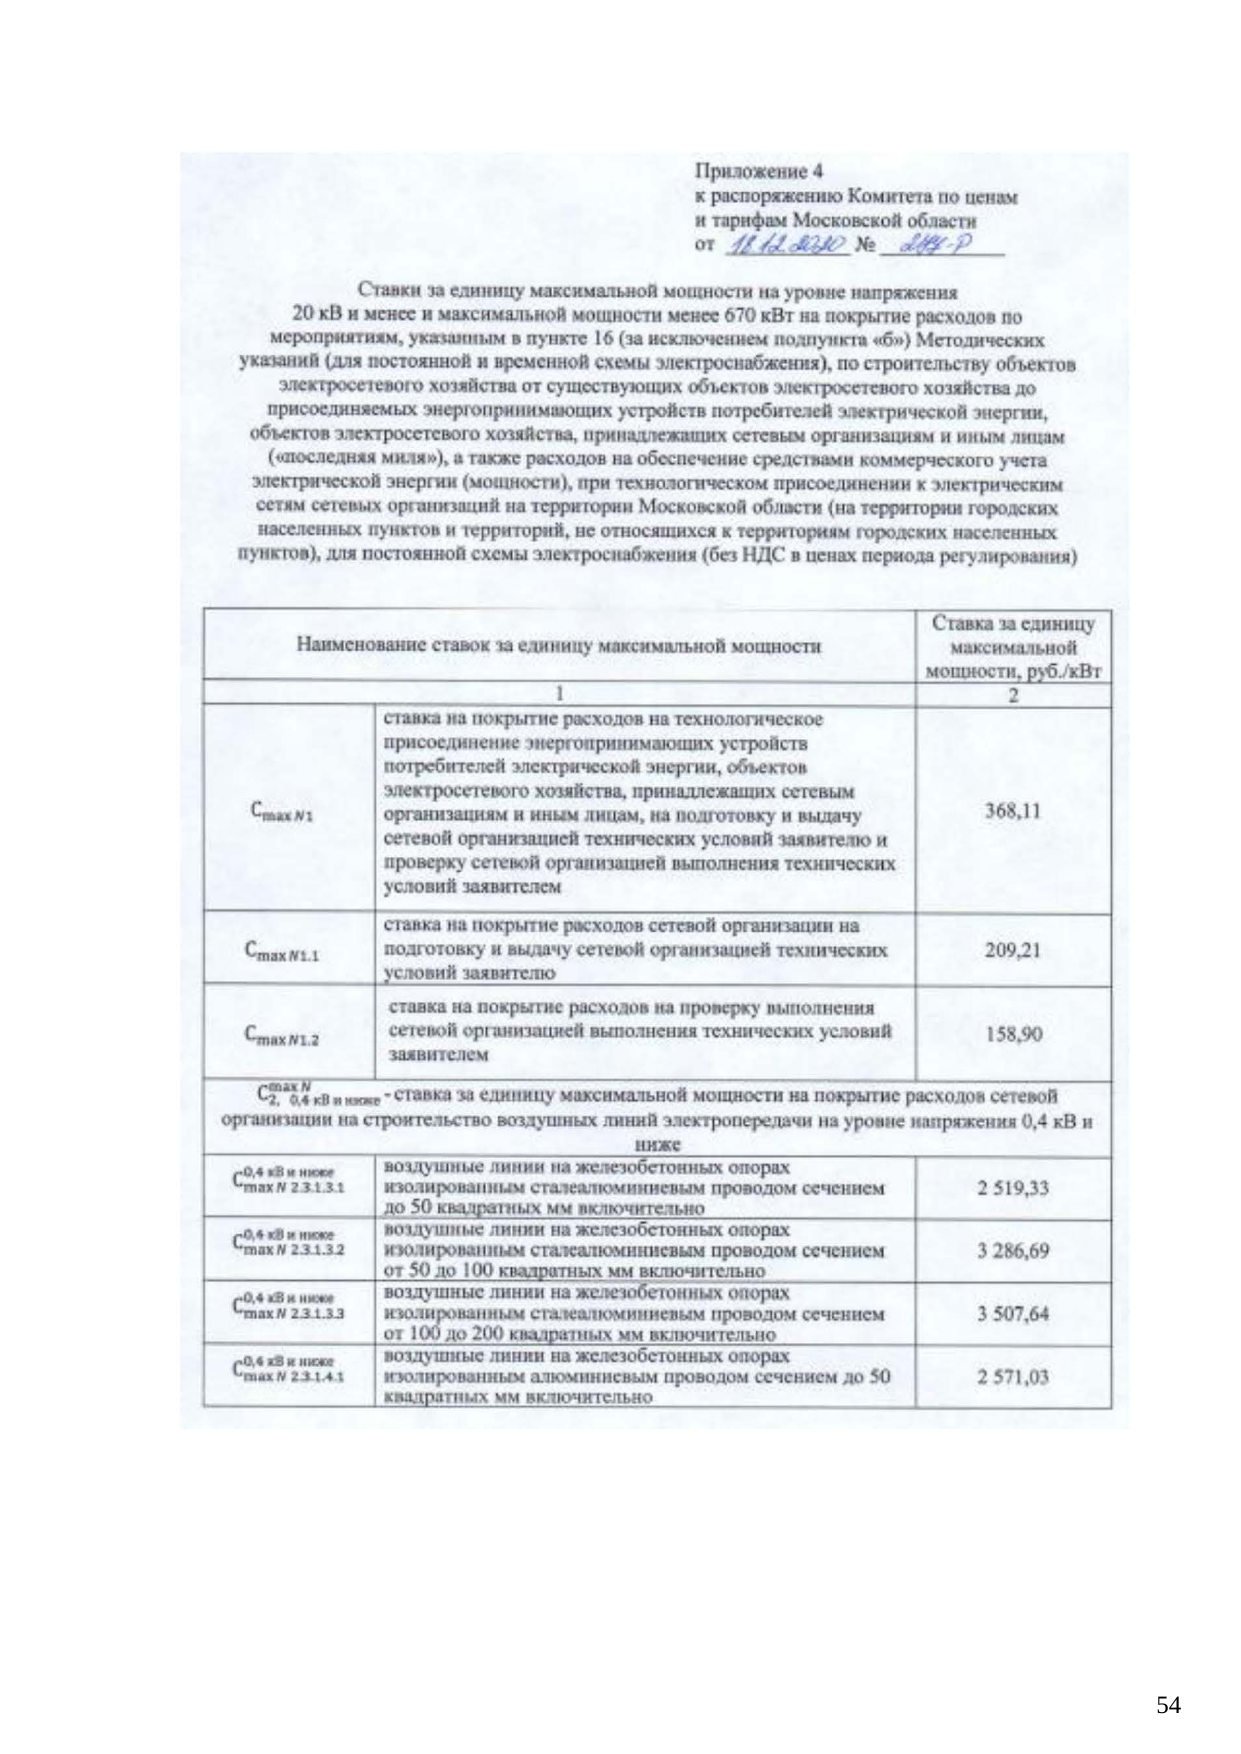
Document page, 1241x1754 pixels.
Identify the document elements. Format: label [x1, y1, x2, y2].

picture [103, 88, 1182, 1613]
